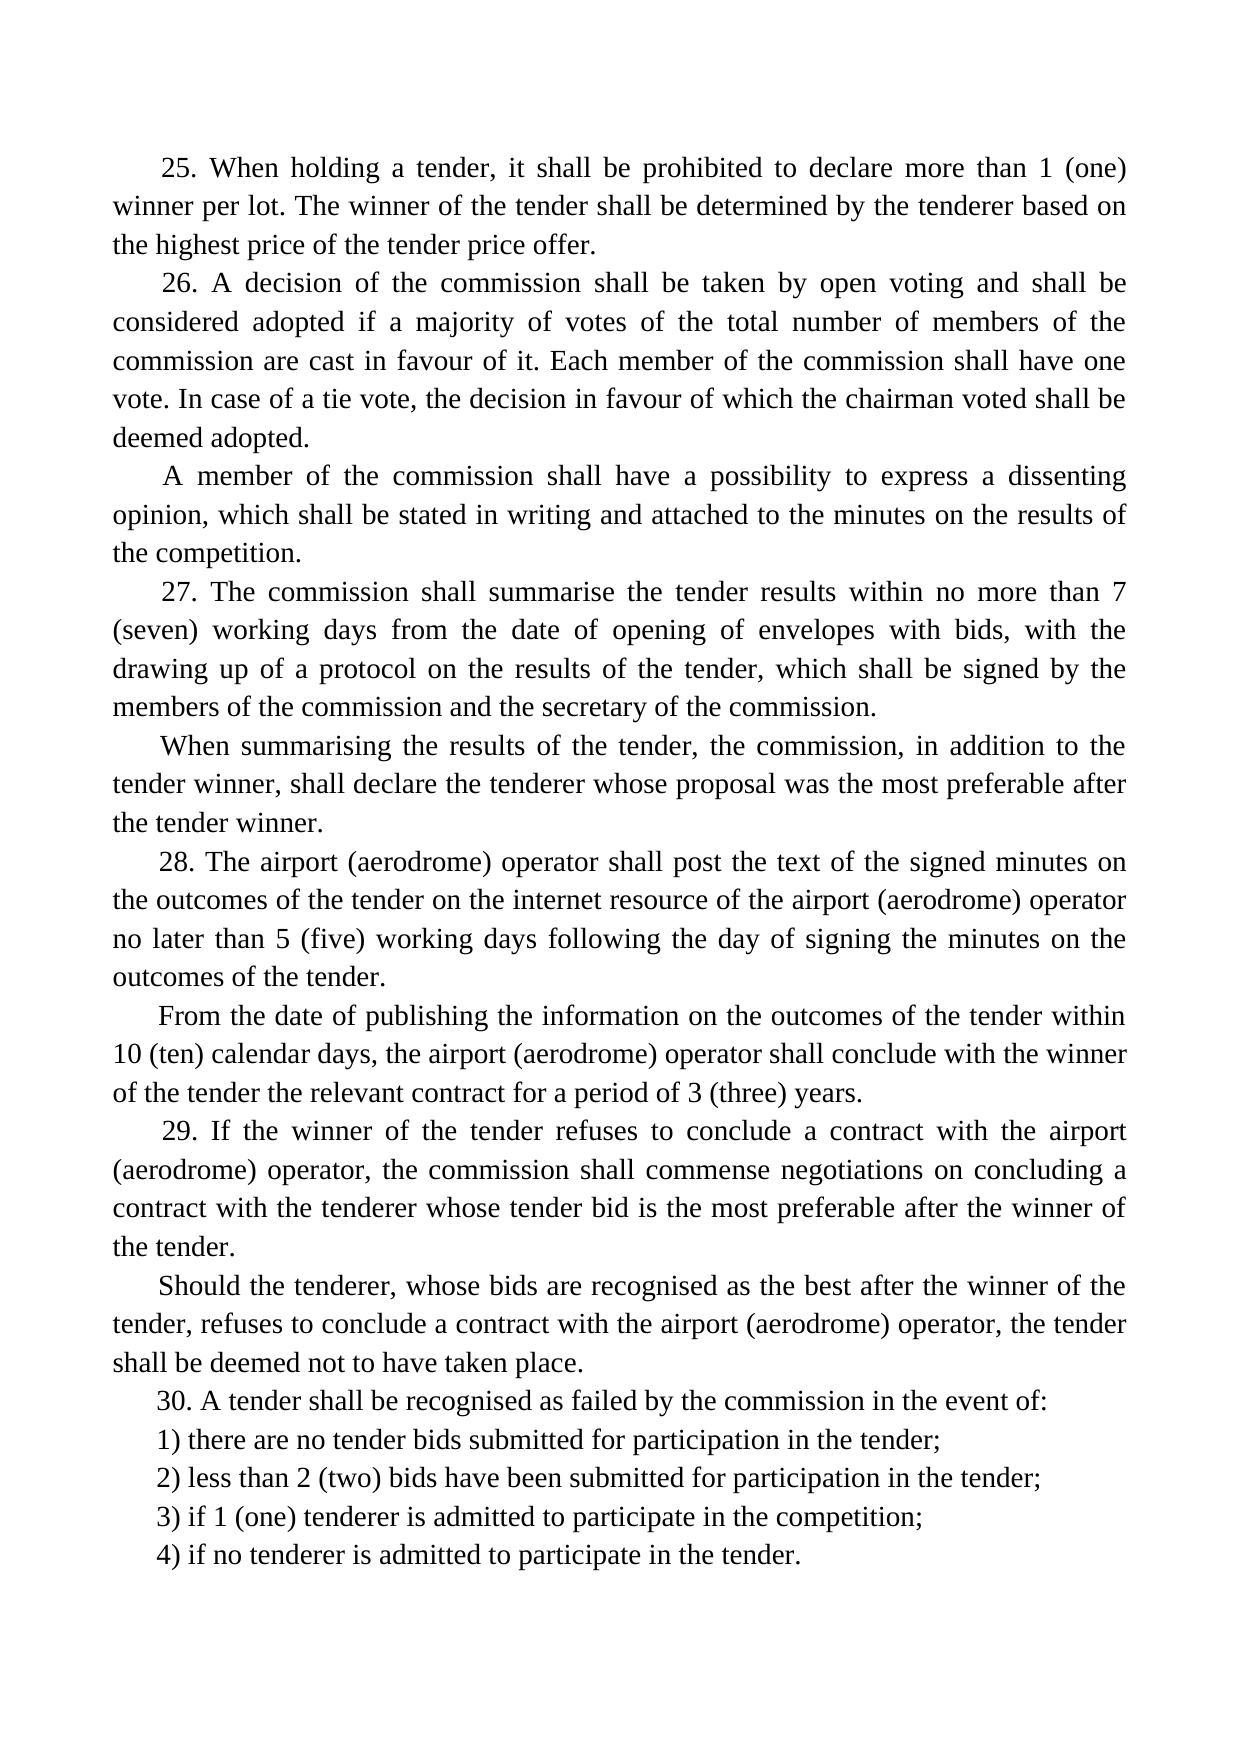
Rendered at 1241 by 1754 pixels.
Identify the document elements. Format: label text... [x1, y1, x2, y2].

text 28. The airport (aerodrome) operator shall post the text of the signed minutes on the outcomes of the tender on the internet resource of the airport (aerodrome) operator no later than 5 (five) working days following the day of signing the minutes on the outcomes of the tender. [112, 844, 1128, 993]
text A member of the commission shall have a possibility to express a dissenting opinion, which shall be stated in writing and attached to the minutes on the results of the competition. [112, 458, 1128, 569]
text From the date of publishing the information on the outcomes of the tender within 10 (ten) calendar days, the airport (aerodrome) operator shall conclude with the winner of the tender the relevant contract for a period of 3 (three) years. [112, 998, 1128, 1108]
text 25. When holding a tender, it shall be prohibited to declare more than 1 (one) winner per lot. The winner of the tender shall be determined by the tenderer based on the highest price of the tender price offer. [112, 150, 1128, 261]
text 4) if no tenderer is admitted to participate in the tender. [112, 1537, 1128, 1571]
text 29. If the winner of the tender refuses to conclude a contract with the airport (aerodrome) operator, the commission shall commense negotiations on concluding a contract with the tenderer whose tender bid is the most preferable after the winner of the tender. [112, 1113, 1128, 1263]
text 27. The commission shall summarise the tender results within no more than 7 (seven) working days from the date of opening of envelopes with bids, with the drawing up of a protocol on the results of the tender, which shall be signed by the members of the commission and the secretary of the commission. [112, 574, 1128, 723]
text When summarising the results of the tender, the commission, in addition to the tender winner, shall declare the tenderer whose proposal was the most preferable after the tender winner. [112, 728, 1128, 839]
text 2) less than 2 (two) bids have been submitted for participation in the tender; [112, 1460, 1128, 1494]
text 26. A decision of the commission shall be taken by open voting and shall be considered adopted if a majority of votes of the total number of members of the commission are cast in favour of it. Each member of the commission shall have one vote. In case of a tie vote, the decision in favour of which the chairman voted shall be deemed adopted. [112, 266, 1128, 453]
text 1) there are no tender bids submitted for participation in the tender; [112, 1422, 1128, 1455]
text 30. A tender shall be recognised as failed by the commission in the event of: [112, 1383, 1128, 1417]
text 3) if 1 (one) tenderer is admitted to participate in the competition; [112, 1499, 1128, 1532]
text Should the tenderer, whose bids are recognised as the best after the winner of the tender, refuses to conclude a contract with the airport (aerodrome) operator, the tender shall be deemed not to have taken place. [112, 1268, 1128, 1378]
